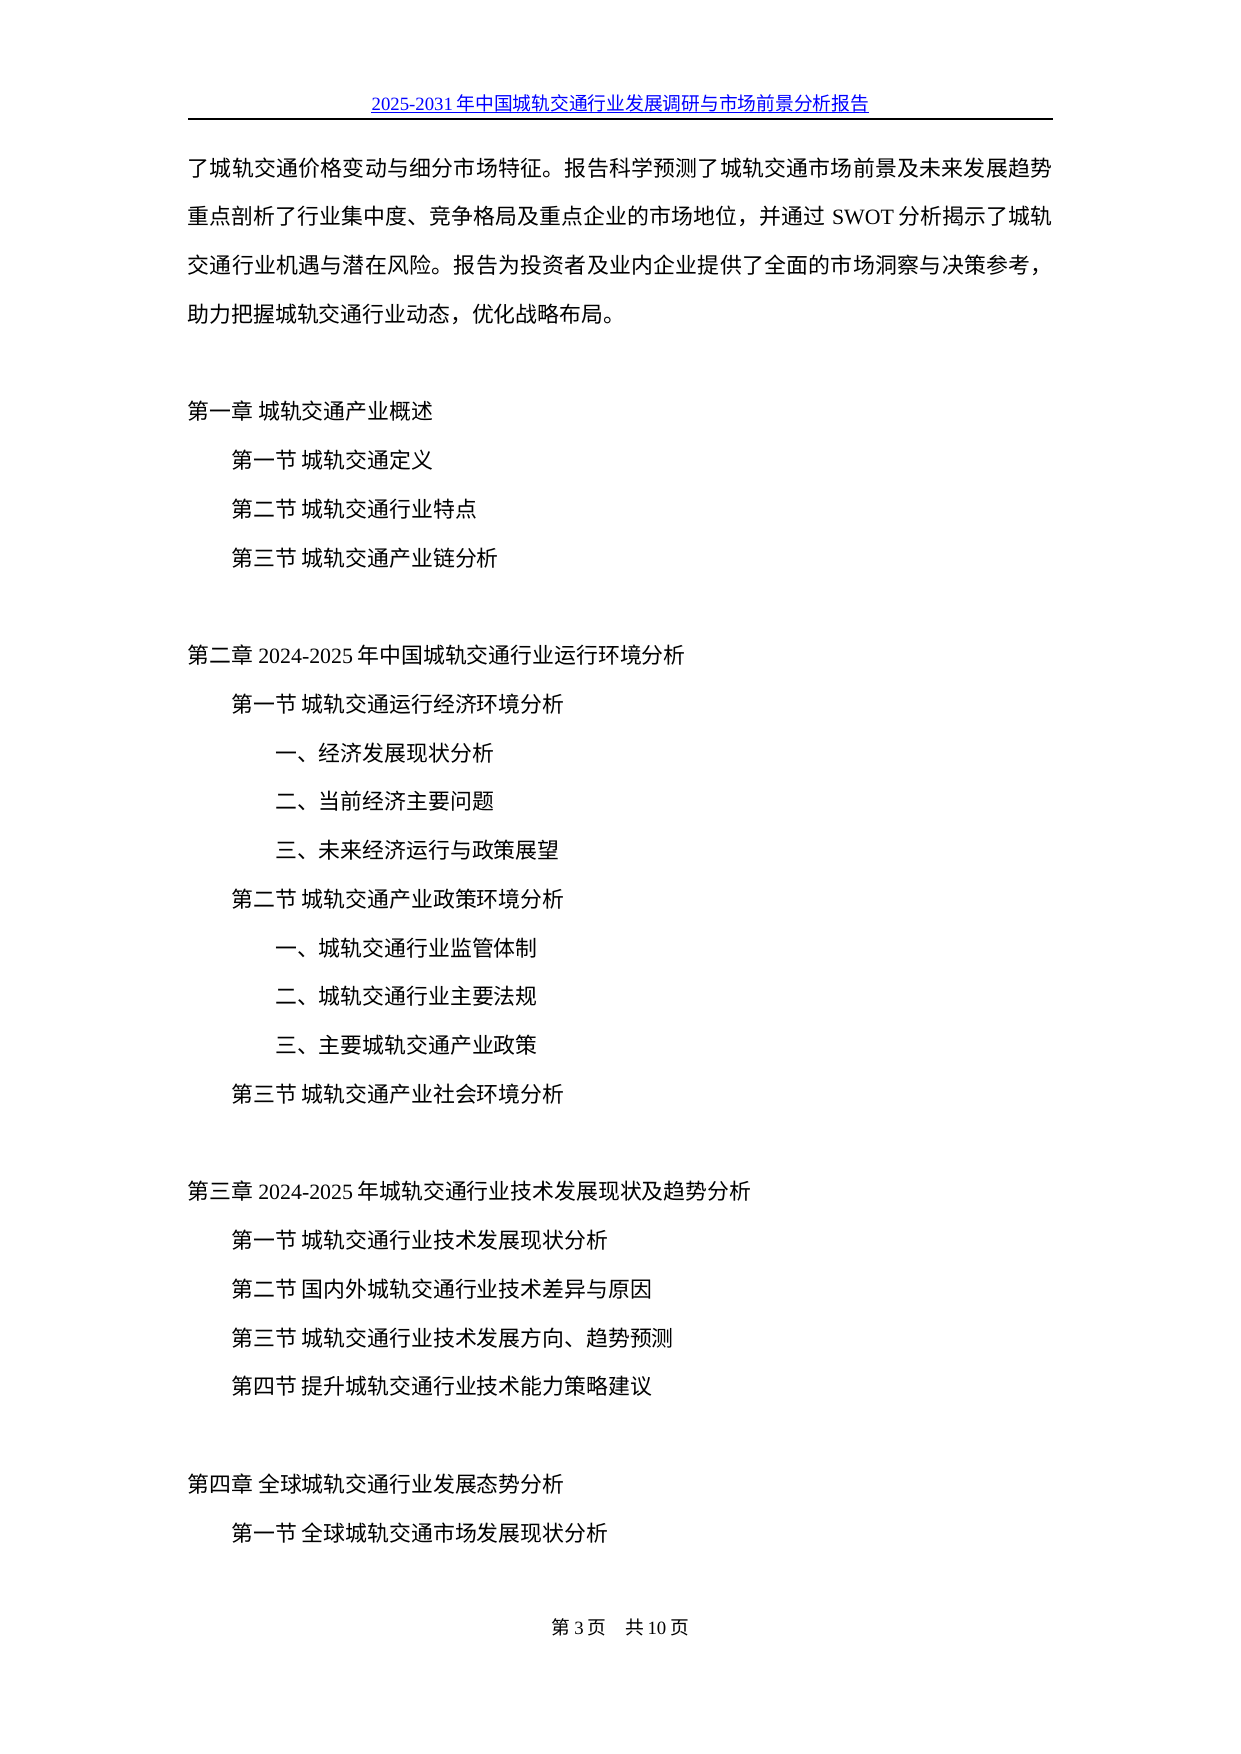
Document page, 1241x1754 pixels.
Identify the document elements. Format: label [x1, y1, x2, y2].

text [187, 150, 1053, 1548]
